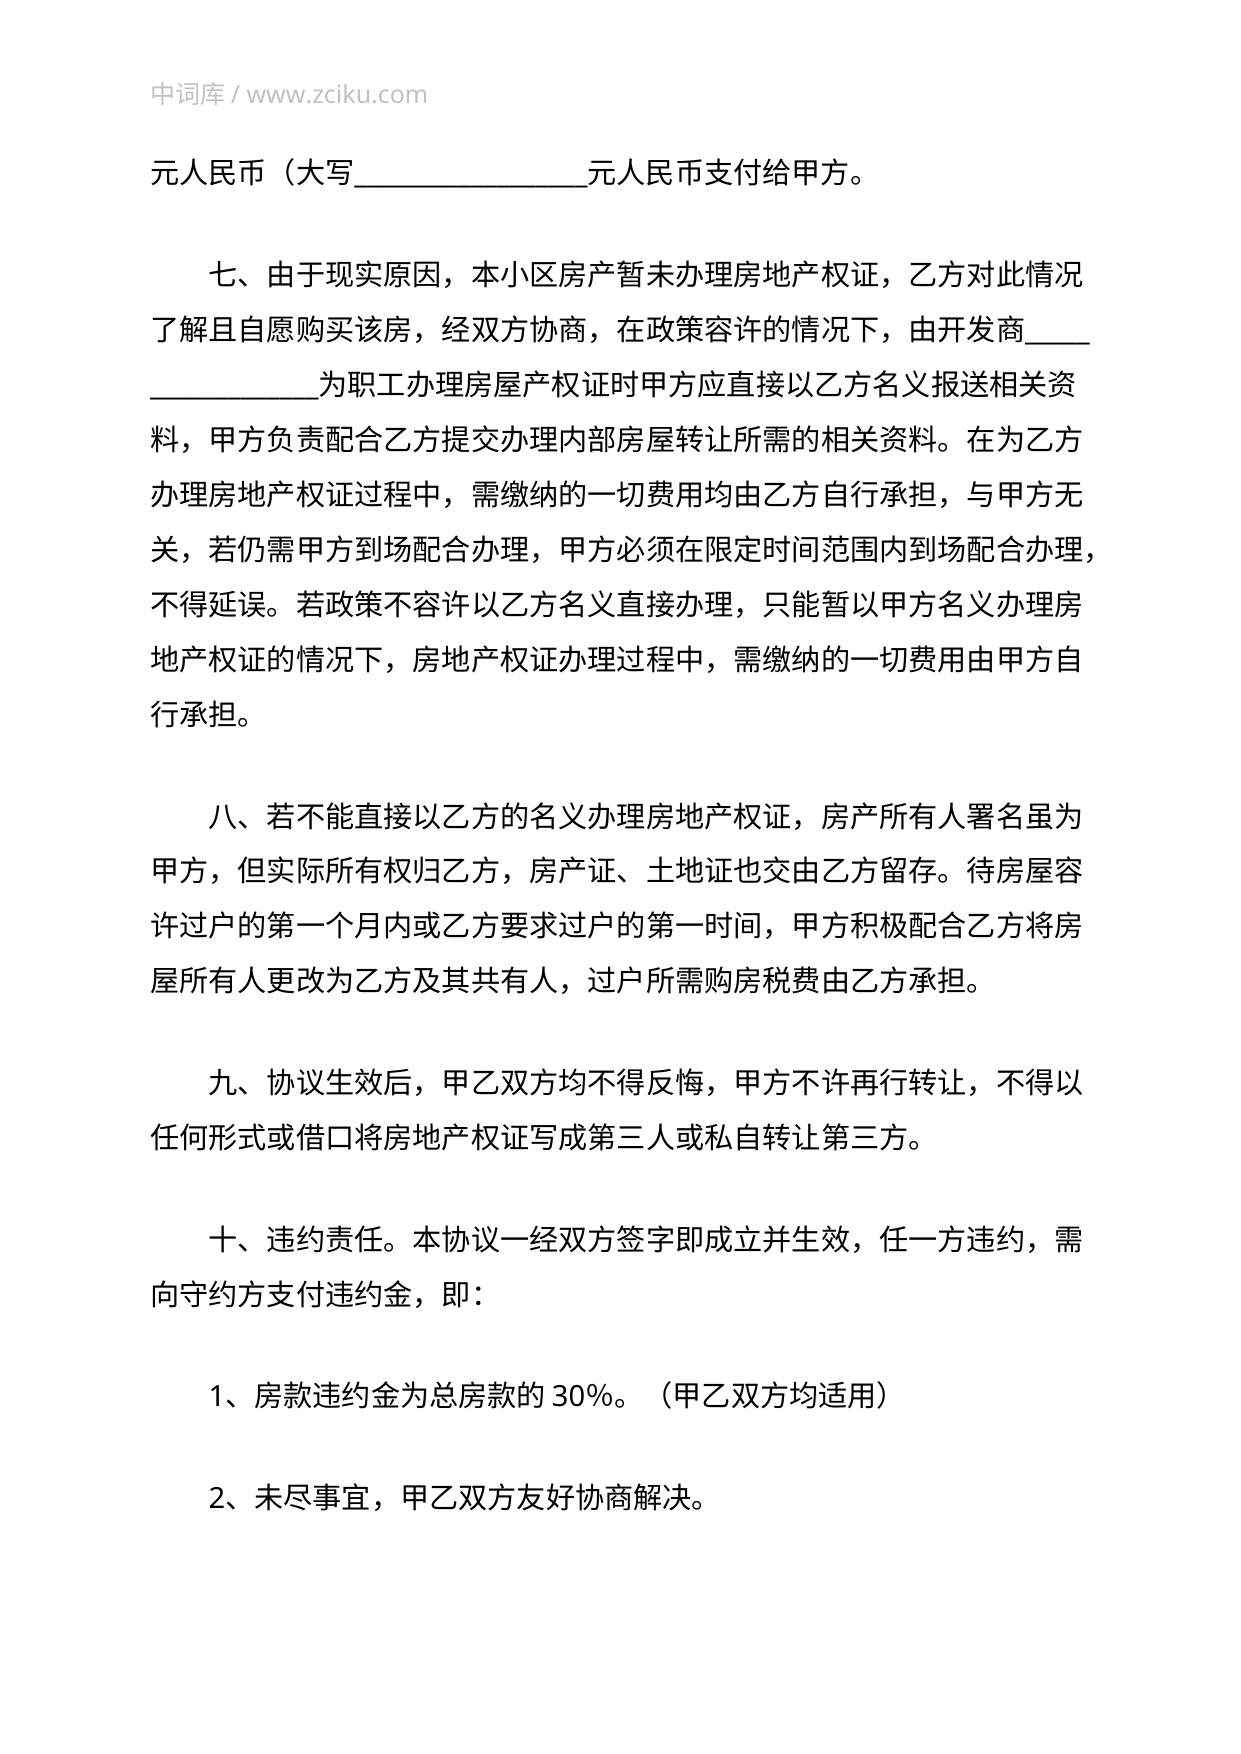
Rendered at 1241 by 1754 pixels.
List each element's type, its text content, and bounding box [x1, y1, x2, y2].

text 十、违约责任。本协议一经双方签字即成立并生效，任一方违约，需向守约方支付违约金，即： [150, 1216, 1090, 1313]
text 九、协议生效后，甲乙双方均不得反悔，甲方不许再行转让，不得以任何形式或借口将房地产权证写成第三人或私自转让第三方。 [150, 1059, 1090, 1157]
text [150, 150, 1090, 192]
text 1、房款违约金为总房款的30％。（甲乙双方均适用） [150, 1373, 1090, 1415]
text 七、由于现实原因，本小区房产暂未办理房地产权证，乙方对此情况了解且自愿购买该房，经双方协商，在政策容许的情况下，由开发商__________________为职工办理房屋产权证时甲方应直接以乙方名义报送相关资料，甲方负责配合乙方提交办理内部房屋转让所需的相关资料。在为乙方办理房地产权证过程中，需缴纳的一切费用均由乙方自行承担，与甲方无关，若仍需甲方到场配合办理，甲方必须在限定时间范围内到场配合办理，不得延误。若政策不容许以乙方名义直接办理，只能暂以甲方名义办理房地产权证的情况下，房地产权证办理过程中，需缴纳的一切费用由甲方自行承担。 [150, 252, 1090, 734]
text 八、若不能直接以乙方的名义办理房地产权证，房产所有人署名虽为甲方，但实际所有权归乙方，房产证、土地证也交由乙方留存。待房屋容许过户的第一个月内或乙方要求过户的第一时间，甲方积极配合乙方将房屋所有人更改为乙方及其共有人，过户所需购房税费由乙方承担。 [150, 793, 1090, 1000]
text 2、未尽事宜，甲乙双方友好协商解决。 [150, 1475, 1090, 1517]
